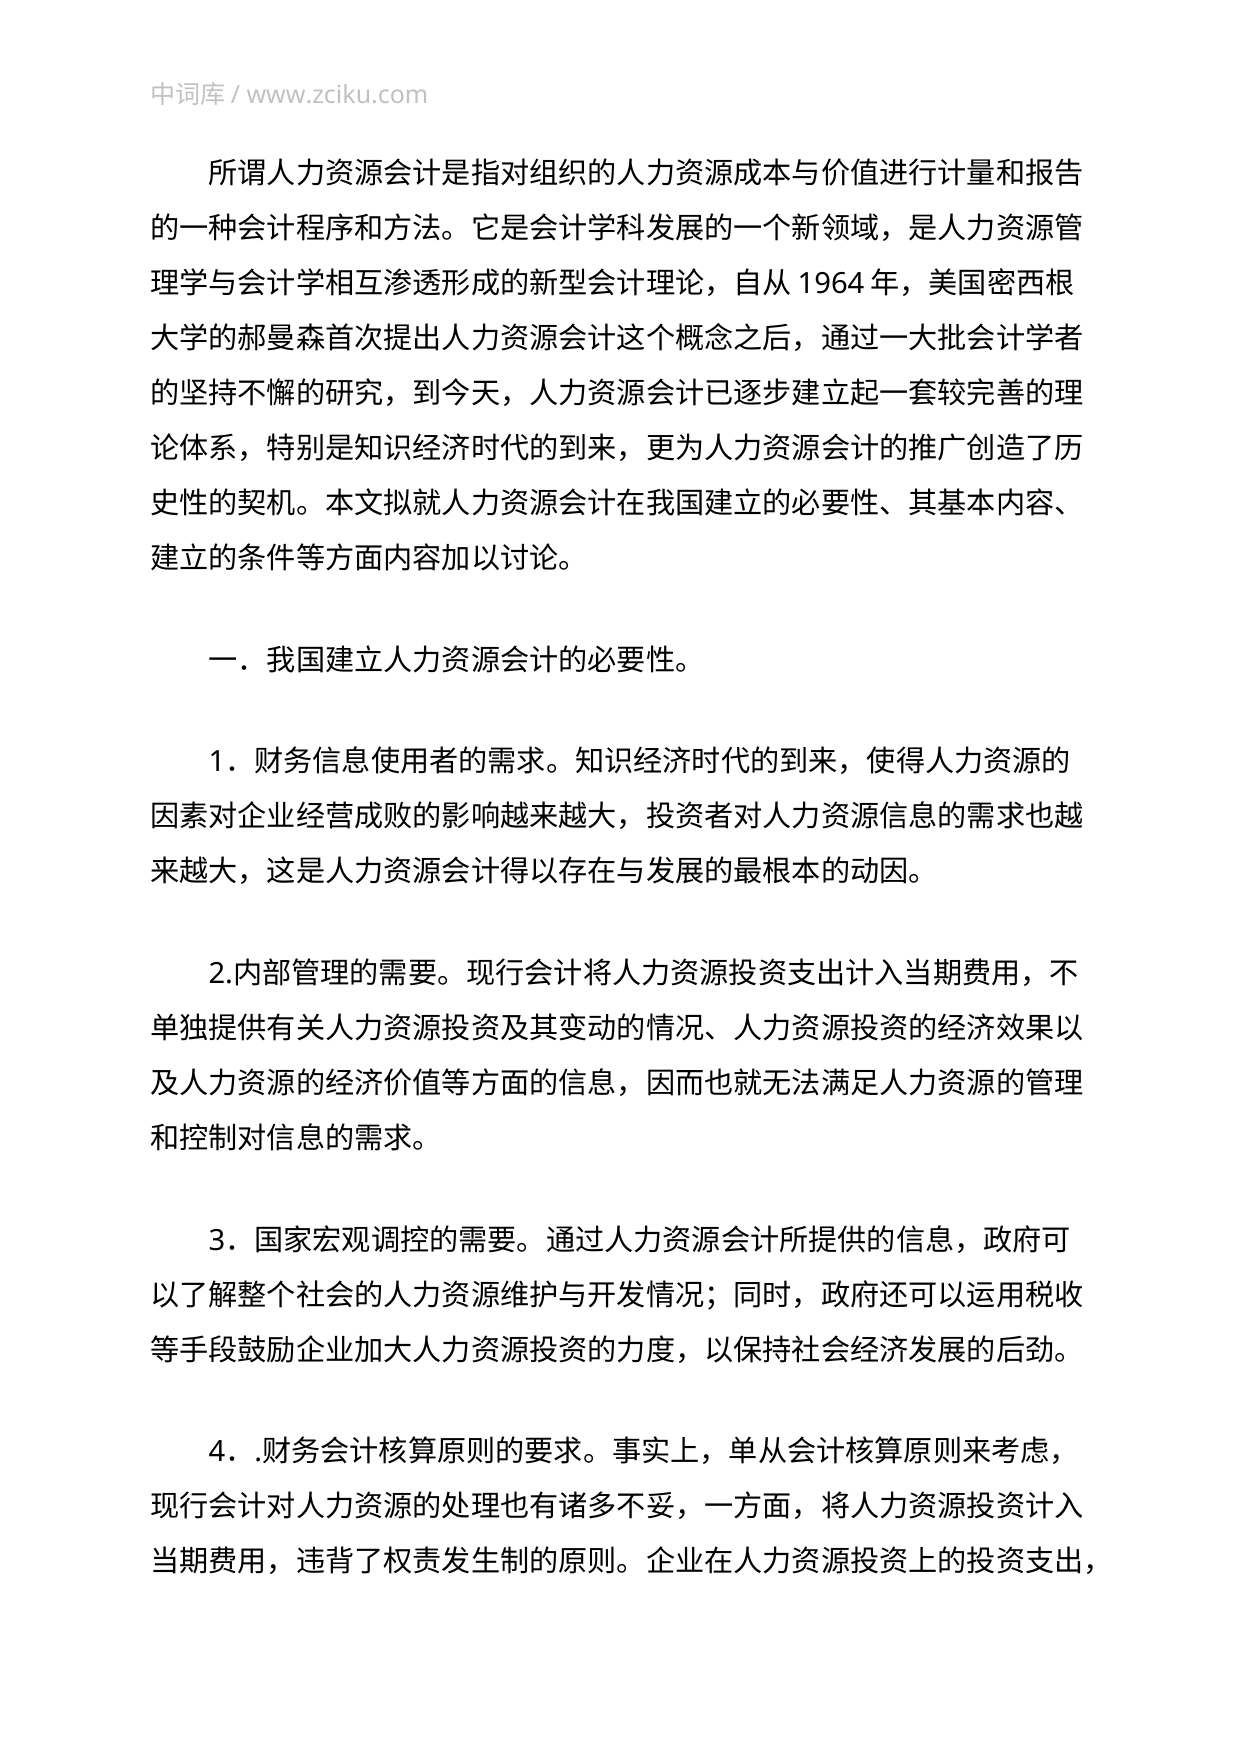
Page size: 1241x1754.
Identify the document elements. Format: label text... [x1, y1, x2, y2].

text 1．财务信息使用者的需求。知识经济时代的到来，使得人力资源的因素对企业经营成败的影响越来越大，投资者对人力资源信息的需求也越来越大，这是人力资源会计得以存在与发展的最根本的动因。 [150, 738, 1090, 890]
text 2.内部管理的需要。现行会计将人力资源投资支出计入当期费用，不单独提供有关人力资源投资及其变动的情况、人力资源投资的经济效果以及人力资源的经济价值等方面的信息，因而也就无法满足人力资源的管理和控制对信息的需求。 [150, 949, 1090, 1157]
text 所谓人力资源会计是指对组织的人力资源成本与价值进行计量和报告的一种会计程序和方法。它是会计学科发展的一个新领域，是人力资源管理学与会计学相互渗透形成的新型会计理论，自从1964年，美国密西根大学的郝曼森首次提出人力资源会计这个概念之后，通过一大批会计学者的坚持不懈的研究，到今天，人力资源会计已逐步建立起一套较完善的理论体系，特别是知识经济时代的到来，更为人力资源会计的推广创造了历史性的契机。本文拟就人力资源会计在我国建立的必要性、其基本内容、建立的条件等方面内容加以讨论。 [150, 150, 1090, 577]
text 一．我国建立人力资源会计的必要性。 [150, 636, 1090, 678]
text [150, 1428, 1090, 1580]
text 3．国家宏观调控的需要。通过人力资源会计所提供的信息，政府可以了解整个社会的人力资源维护与开发情况；同时，政府还可以运用税收等手段鼓励企业加大人力资源投资的力度，以保持社会经济发展的后劲。 [150, 1216, 1090, 1368]
